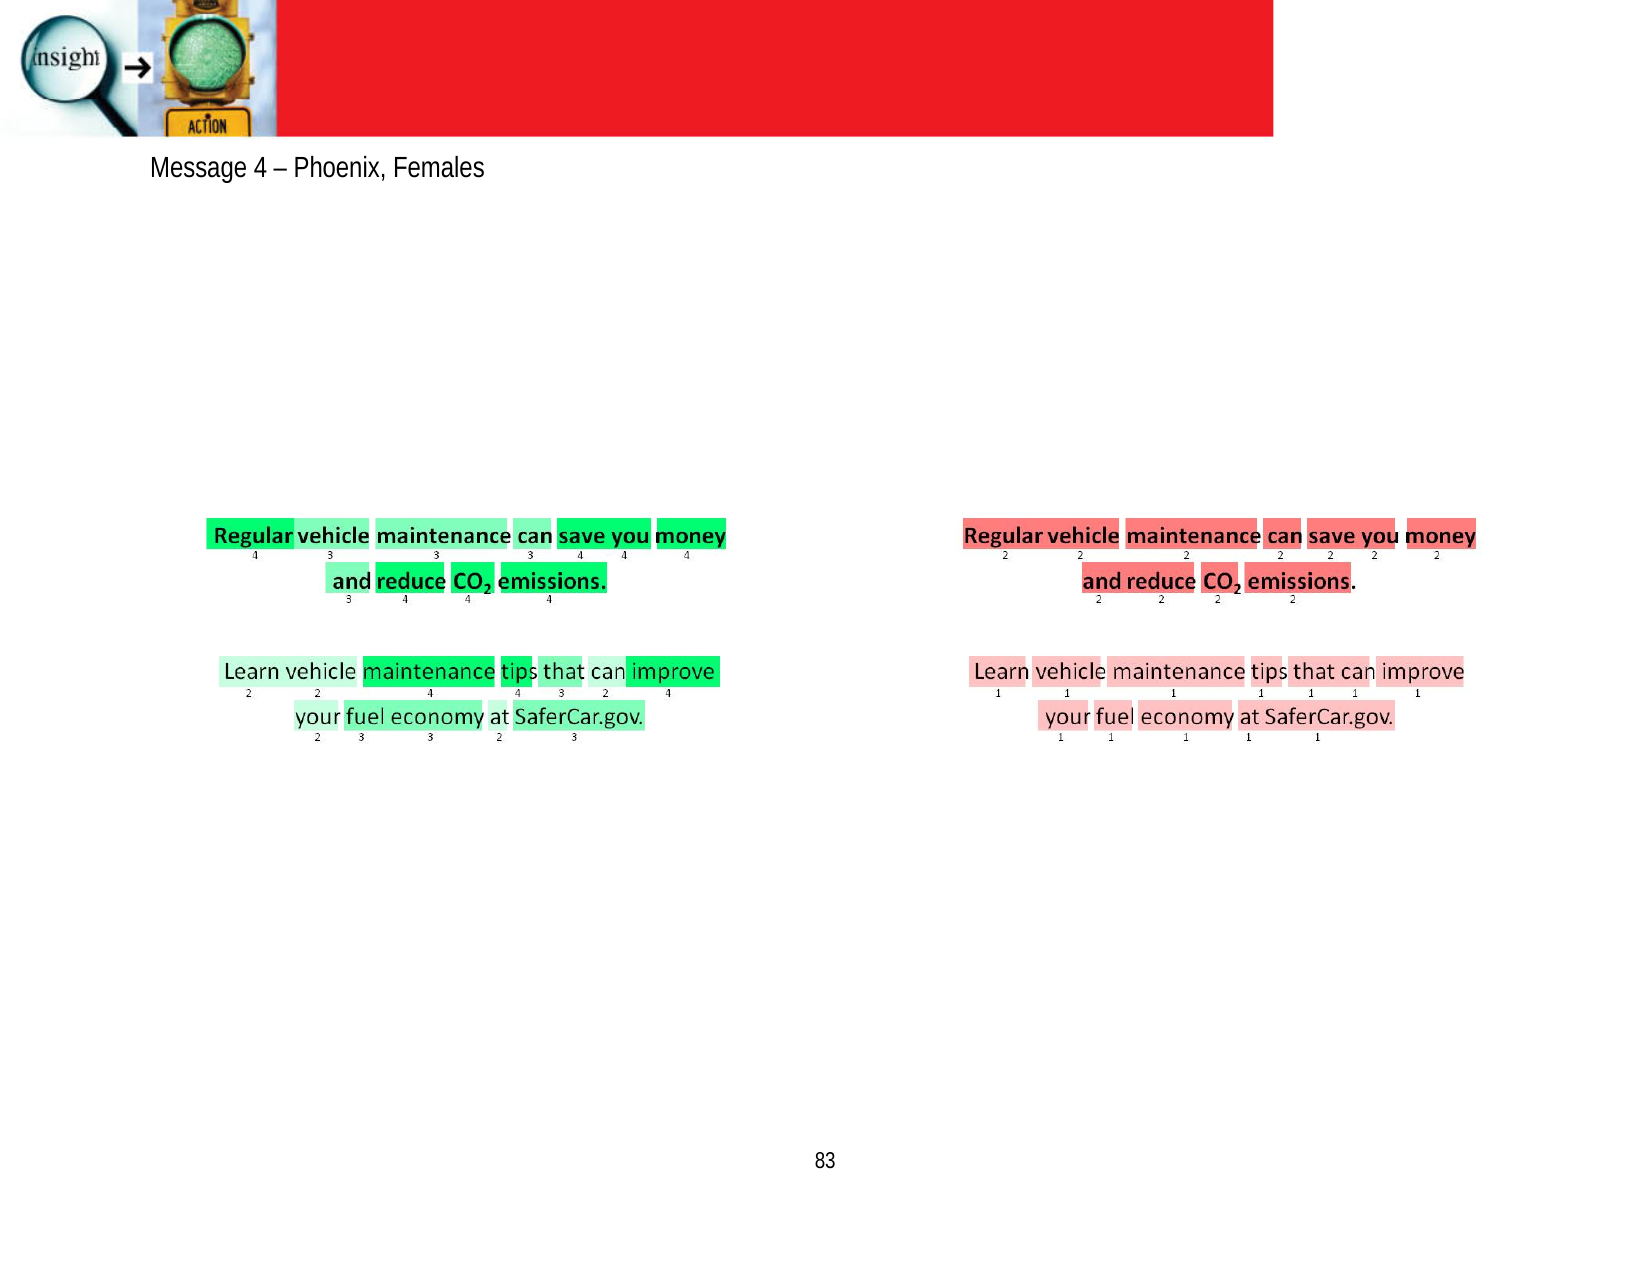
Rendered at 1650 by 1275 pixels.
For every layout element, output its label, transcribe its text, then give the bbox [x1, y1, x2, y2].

picture [0, 0, 1274, 143]
picture [81, 356, 1581, 919]
text Message 4 – Phoenix, Females [150, 150, 1500, 183]
